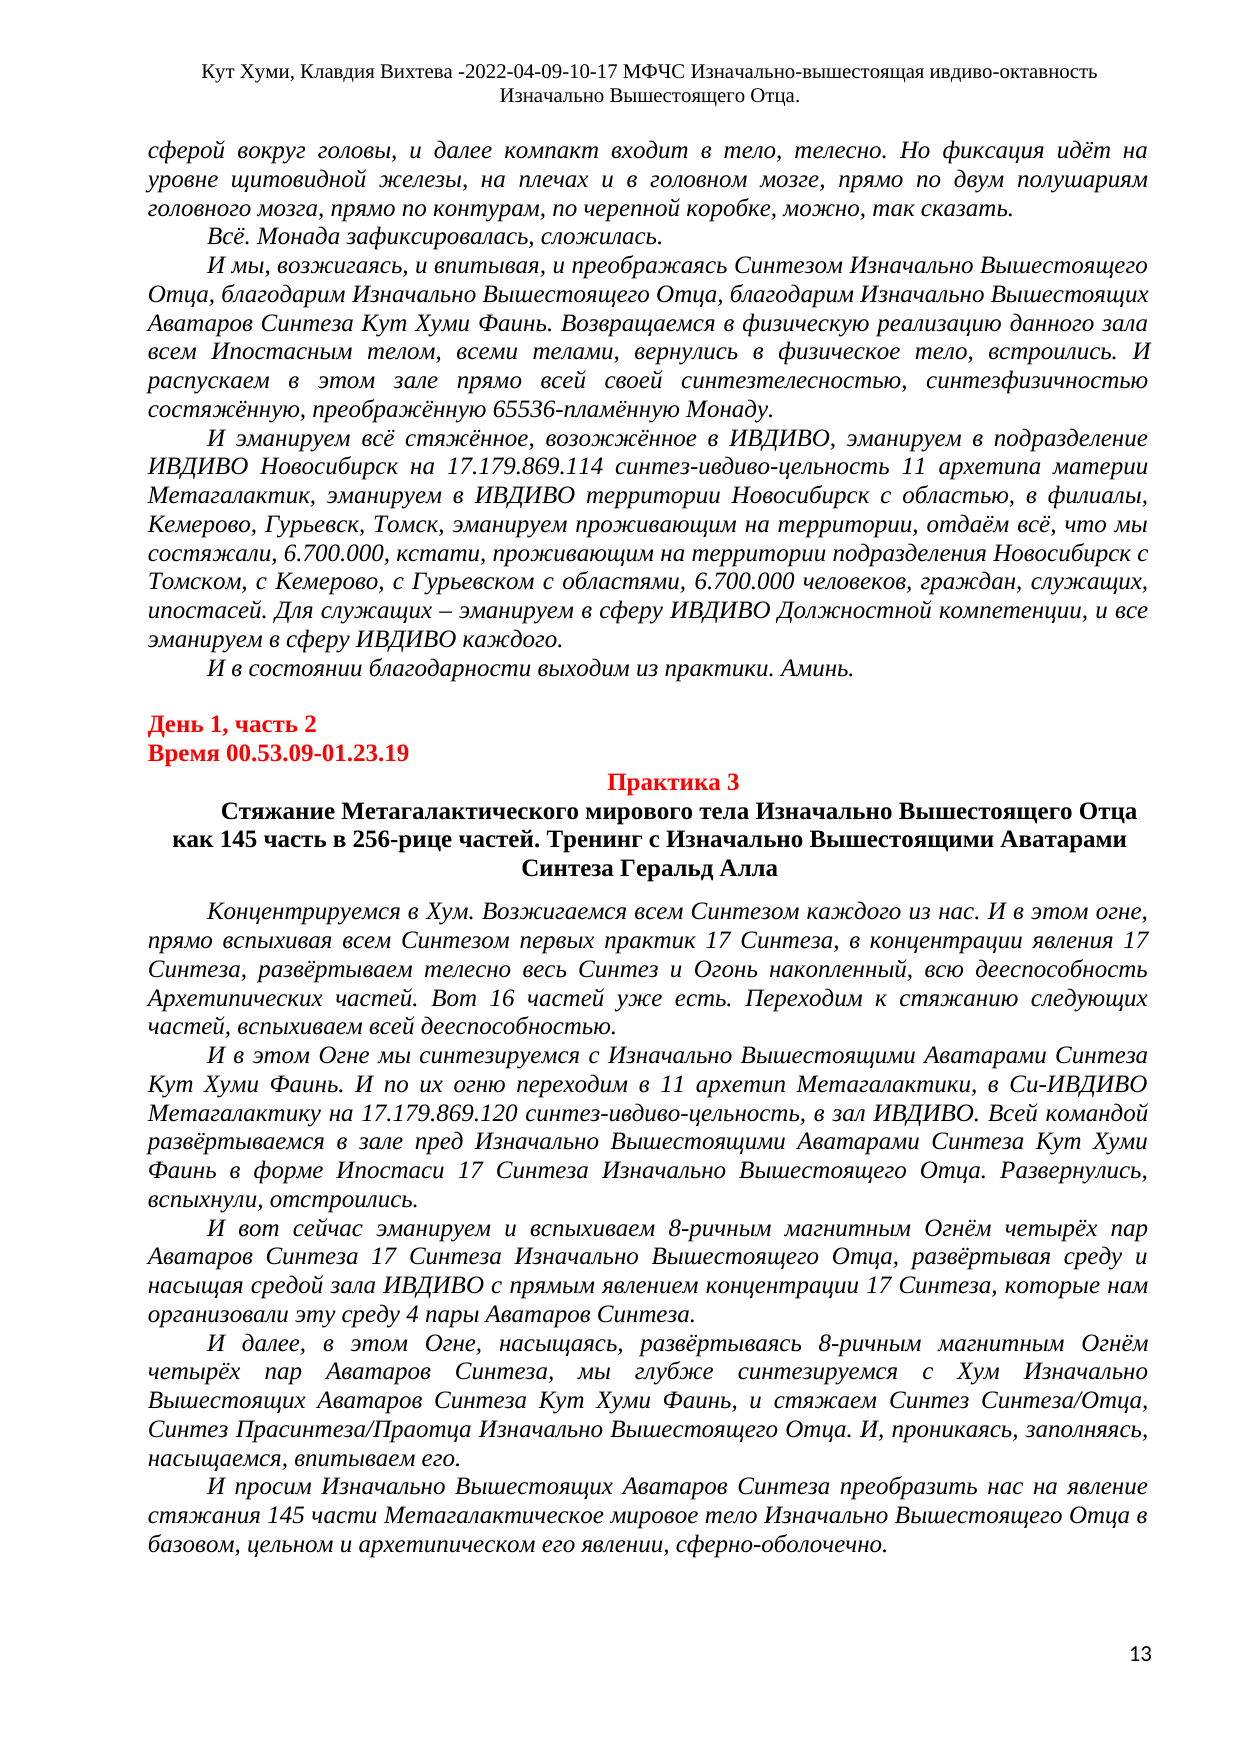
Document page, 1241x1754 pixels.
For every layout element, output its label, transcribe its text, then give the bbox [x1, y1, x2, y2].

text И мы, возжигаясь, и впитывая, и преображаясь Синтезом Изначально Вышестоящего Отца, благодарим Изначально Вышестоящего Отца, благодарим Изначально Вышестоящих Аватаров Синтеза Кут Хуми Фаинь. Возвращаемся в физическую реализацию данного зала всем Ипостасным телом, всеми телами, вернулись в физическое тело, встроились. И распускаем в этом зале прямо всей своей синтезтелесностью, синтезфизичностью состяжённую, преображённую 65536-пламённую Монаду. [148, 250, 1152, 423]
text И в состоянии благодарности выходим из практики. Аминь. [148, 653, 1152, 681]
text Концентрируемся в Хум. Возжигаемся всем Синтезом каждого из нас. И в этом огне, прямо вспыхивая всем Синтезом первых практик 17 Синтеза, в концентрации явления 17 Синтеза, развёртываем телесно весь Синтез и Огонь накопленный, всю дееспособность Архетипических частей. Вот 16 частей уже есть. Переходим к стяжанию следующих частей, вспыхиваем всей дееспособностью. [148, 896, 1152, 1040]
text И просим Изначально Вышестоящих Аватаров Синтеза преобразить нас на явление стяжания 145 части Метагалактическое мировое тело Изначально Вышестоящего Отца в базовом, цельном и архетипическом его явлении, сферно-оболочечно. [148, 1471, 1152, 1558]
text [148, 135, 1152, 221]
text Время 00.53.09-01.23.19 [148, 738, 1152, 767]
text И вот сейчас эманируем и вспыхиваем 8-ричным магнитным Огнём четырёх пар Аватаров Синтеза 17 Синтеза Изначально Вышестоящего Отца, развёртывая среду и насыщая средой зала ИВДИВО с прямым явлением концентрации 17 Синтеза, которые нам организовали эту среду 4 пары Аватаров Синтеза. [148, 1213, 1152, 1328]
text И эманируем всё стяжённое, возожжённое в ИВДИВО, эманируем в подразделение ИВДИВО Новосибирск на 17.179.869.114 синтез-ивдиво-цельность 11 архетипа материи Метагалактик, эманируем в ИВДИВО территории Новосибирск с областью, в филиалы, Кемерово, Гурьевск, Томск, эманируем проживающим на территории, отдаём всё, что мы состяжали, 6.700.000, кстати, проживающим на территории подразделения Новосибирск с Томском, с Кемерово, с Гурьевском с областями, 6.700.000 человеков, граждан, служащих, ипостасей. Для служащих – эманируем в сферу ИВДИВО Должностной компетенции, и все эманируем в сферу ИВДИВО каждого. [148, 423, 1152, 653]
text И далее, в этом Огне, насыщаясь, развёртываясь 8-ричным магнитным Огнём четырёх пар Аватаров Синтеза, мы глубже синтезируемся с Хум Изначально Вышестоящих Аватаров Синтеза Кут Хуми Фаинь, и стяжаем Синтез Синтеза/Отца, Синтез Прасинтеза/Праотца Изначально Вышестоящего Отца. И, проникаясь, заполняясь, насыщаемся, впитываем его. [148, 1328, 1152, 1471]
text Стяжание Метагалактического мирового тела Изначально Вышестоящего Отца как 145 часть в 256-рице частей. Тренинг с Изначально Вышестоящими Аватарами Синтеза Геральд Алла [148, 796, 1152, 882]
text День 1, часть 2 [148, 709, 1152, 738]
text Всё. Монада зафиксировалась, сложилась. [148, 221, 1152, 250]
text И в этом Огне мы синтезируемся с Изначально Вышестоящими Аватарами Синтеза Кут Хуми Фаинь. И по их огню переходим в 11 архетип Метагалактики, в Си-ИВДИВО Метагалактику на 17.179.869.120 синтез-ивдиво-цельность, в зал ИВДИВО. Всей командой развёртываемся в зале пред Изначально Вышестоящими Аватарами Синтеза Кут Хуми Фаинь в форме Ипостаси 17 Синтеза Изначально Вышестоящего Отца. Развернулись, вспыхнули, отстроились. [148, 1040, 1152, 1213]
text Практика 3 [148, 767, 1152, 796]
